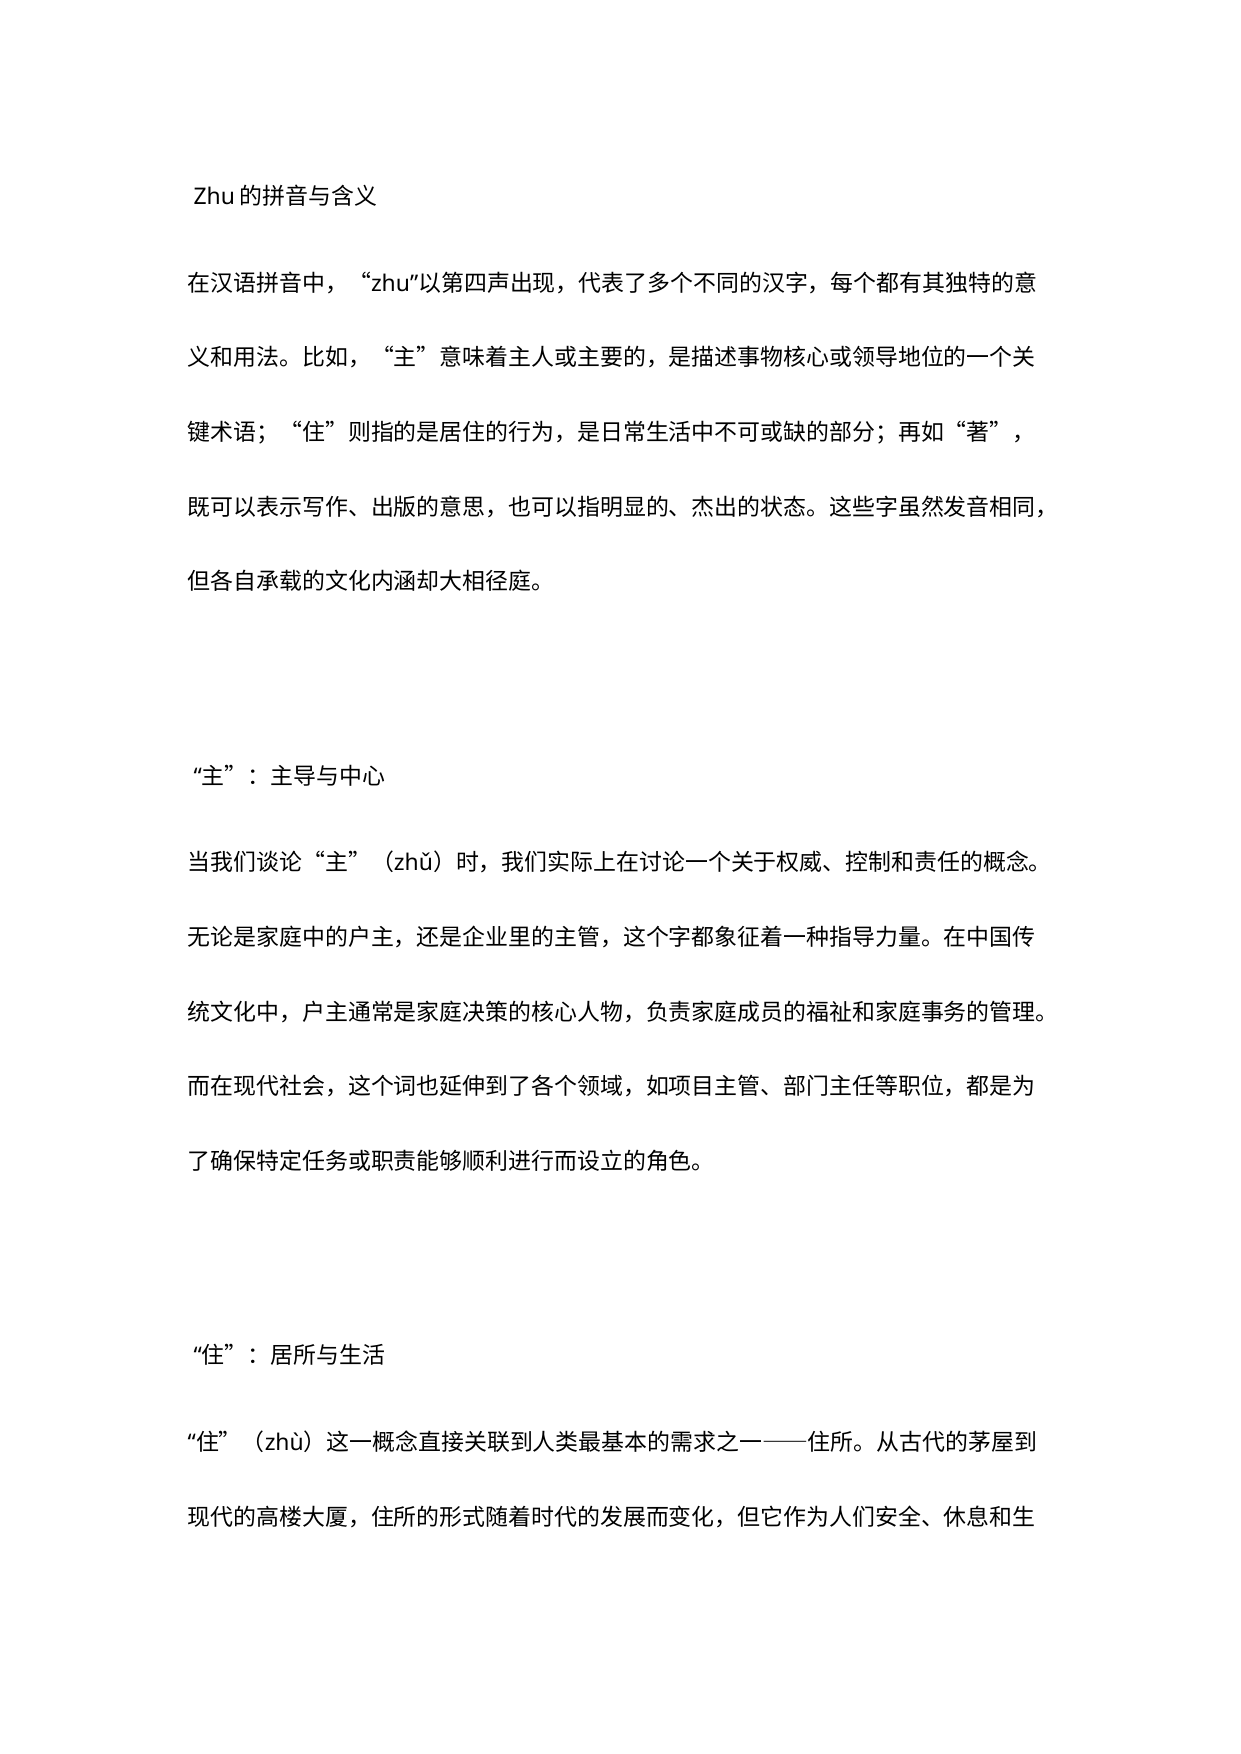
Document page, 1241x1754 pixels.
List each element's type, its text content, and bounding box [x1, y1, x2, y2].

text Zhu的拼音与含义 [187, 162, 1053, 227]
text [187, 1408, 1053, 1548]
text “主”：主导与中心 [187, 742, 1053, 807]
text 在汉语拼音中，“zhu”以第四声出现，代表了多个不同的汉字，每个都有其独特的意义和用法。比如，“主”意味着主人或主要的，是描述事物核心或领导地位的一个关键术语；“住”则指的是居住的行为，是日常生活中不可或缺的部分；再如“著”，既可以表示写作、出版的意思，也可以指明显的、杰出的状态。这些字虽然发音相同，但各自承载的文化内涵却大相径庭。 [187, 249, 1053, 612]
text “住”：居所与生活 [187, 1321, 1053, 1386]
text 当我们谈论“主”（zhǔ）时，我们实际上在讨论一个关于权威、控制和责任的概念。无论是家庭中的户主，还是企业里的主管，这个字都象征着一种指导力量。在中国传统文化中，户主通常是家庭决策的核心人物，负责家庭成员的福祉和家庭事务的管理。而在现代社会，这个词也延伸到了各个领域，如项目主管、部门主任等职位，都是为了确保特定任务或职责能够顺利进行而设立的角色。 [187, 828, 1053, 1192]
